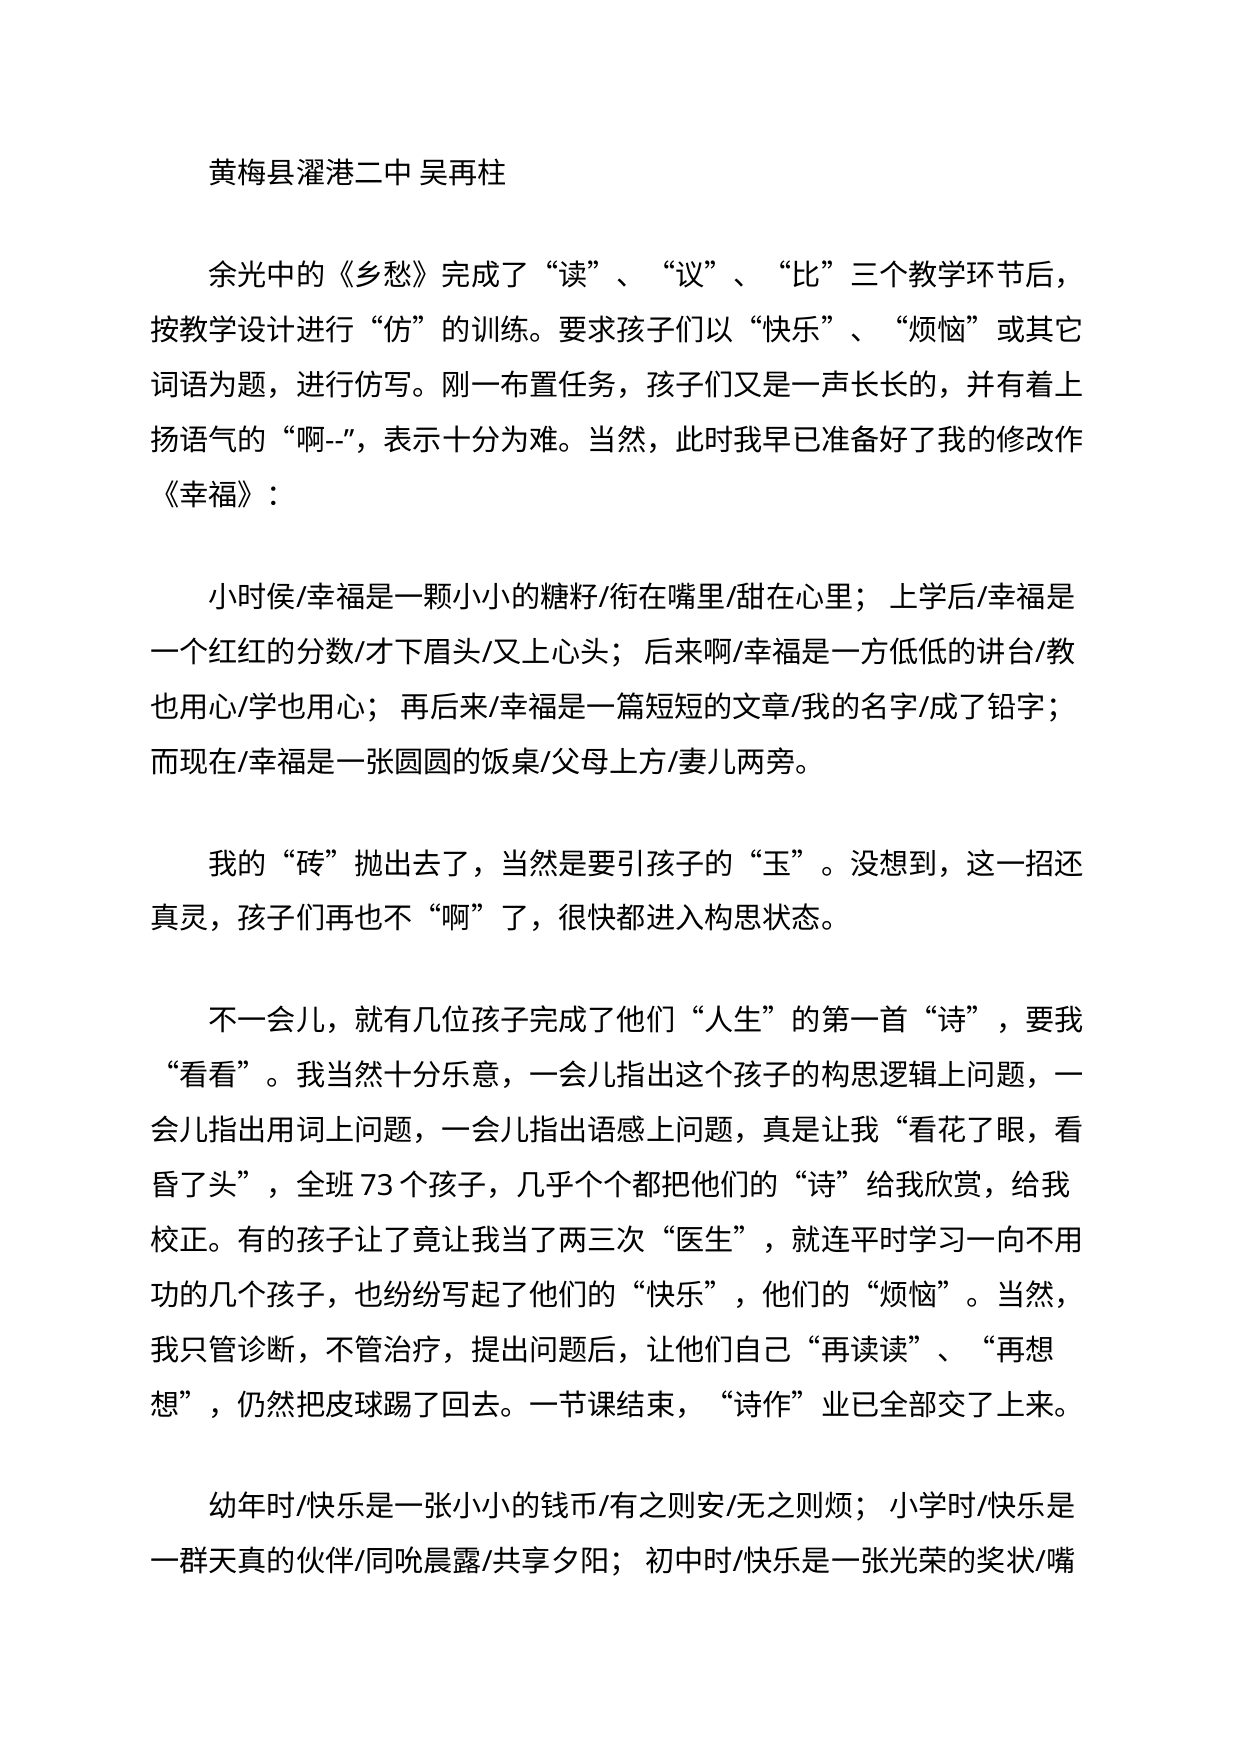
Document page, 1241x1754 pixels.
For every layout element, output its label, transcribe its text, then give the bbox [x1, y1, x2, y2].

text 小时侯/幸福是一颗小小的糖籽/衔在嘴里/甜在心里； 上学后/幸福是一个红红的分数/才下眉头/又上心头； 后来啊/幸福是一方低低的讲台/教也用心/学也用心； 再后来/幸福是一篇短短的文章/我的名字/成了铅字； 而现在/幸福是一张圆圆的饭桌/父母上方/妻儿两旁。 [150, 573, 1090, 781]
text 我的“砖”抛出去了，当然是要引孩子的“玉”。没想到，这一招还真灵，孩子们再也不“啊”了，很快都进入构思状态。 [150, 840, 1090, 937]
text 余光中的《乡愁》完成了“读”、“议”、“比”三个教学环节后，按教学设计进行“仿”的训练。要求孩子们以“快乐”、“烦恼”或其它词语为题，进行仿写。刚一布置任务，孩子们又是一声长长的，并有着上扬语气的“啊--”，表示十分为难。当然，此时我早已准备好了我的修改作《幸福》： [150, 252, 1090, 514]
text 黄梅县濯港二中 吴再柱 [150, 150, 1090, 192]
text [150, 1483, 1090, 1580]
text 不一会儿，就有几位孩子完成了他们“人生”的第一首“诗”，要我“看看”。我当然十分乐意，一会儿指出这个孩子的构思逻辑上问题，一会儿指出用词上问题，一会儿指出语感上问题，真是让我“看花了眼，看昏了头”，全班73个孩子，几乎个个都把他们的“诗”给我欣赏，给我校正。有的孩子让了竟让我当了两三次“医生”，就连平时学习一向不用功的几个孩子，也纷纷写起了他们的“快乐”，他们的“烦恼”。当然，我只管诊断，不管治疗，提出问题后，让他们自己“再读读”、“再想想”，仍然把皮球踢了回去。一节课结束，“诗作”业已全部交了上来。 [150, 997, 1090, 1423]
